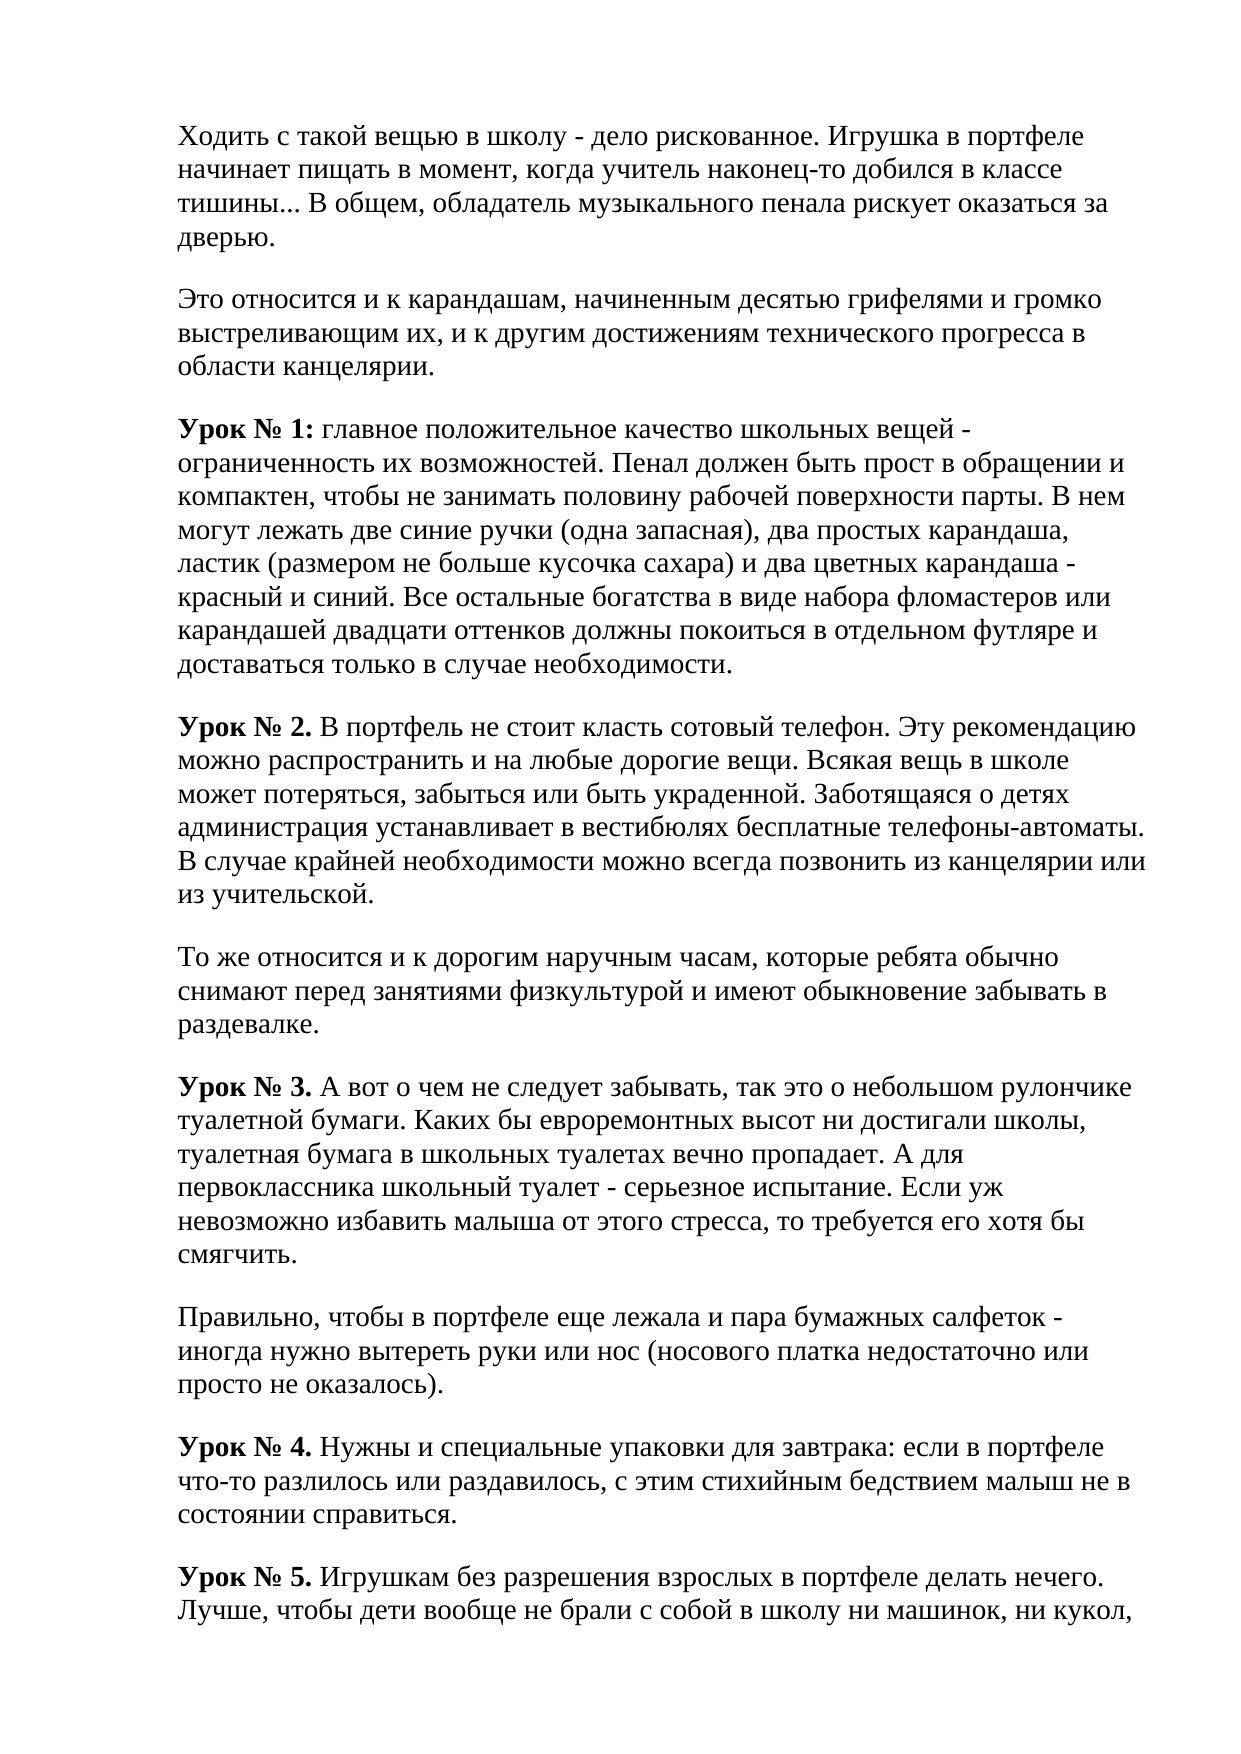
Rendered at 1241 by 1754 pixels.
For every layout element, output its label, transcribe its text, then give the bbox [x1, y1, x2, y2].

text Это относится и к карандашам, начиненным десятью грифелями и громко выстреливающим их, и к другим достижениям технического прогресса в области канцелярии. [177, 281, 1152, 382]
text Урок № 3. А вот о чем не следует забывать, так это о небольшом рулончике туалетной бумаги. Каких бы евроремонтных высот ни достигали школы, туалетная бумага в школьных туалетах вечно пропадает. А для первоклассника школьный туалет - серьезное испытание. Если уж невозможно избавить малыша от этого стресса, то требуется его хотя бы смягчить. [177, 1069, 1152, 1270]
text Ходить с такой вещью в школу - дело рискованное. Игрушка в портфеле начинает пищать в момент, когда учитель наконец-то добился в классе тишины... В общем, обладатель музыкального пенала рискует оказаться за дверью. [177, 118, 1152, 252]
text Урок № 1: главное положительное качество школьных вещей - ограниченность их возможностей. Пенал должен быть прост в обращении и компактен, чтобы не занимать половину рабочей поверхности парты. В нем могут лежать две синие ручки (одна запасная), два простых карандаша, ластик (размером не больше кусочка сахара) и два цветных карандаша - красный и синий. Все остальные богатства в виде набора фломастеров или карандашей двадцати оттенков должны покоиться в отдельном футляре и доставаться только в случае необходимости. [177, 411, 1152, 679]
text Урок № 2. В портфель не стоит класть сотовый телефон. Эту рекомендацию можно распространить и на любые дорогие вещи. Всякая вещь в школе может потеряться, забыться или быть украденной. Заботящаяся о детях администрация устанавливает в вестибюлях бесплатные телефоны-автоматы. В случае крайней необходимости можно всегда позвонить из канцелярии или из учительской. [177, 709, 1152, 910]
text Правильно, чтобы в портфеле еще лежала и пара бумажных салфеток - иногда нужно вытереть руки или нос (носового платка недостаточно или просто не оказалось). [177, 1299, 1152, 1400]
text То же относится и к дорогим наручным часам, которые ребята обычно снимают перед занятиями физкультурой и имеют обыкновение забывать в раздевалке. [177, 939, 1152, 1040]
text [177, 1559, 1152, 1626]
text Урок № 4. Нужны и специальные упаковки для завтрака: если в портфеле что-то разлилось или раздавилось, с этим стихийным бедствием малыш не в состоянии справиться. [177, 1429, 1152, 1530]
